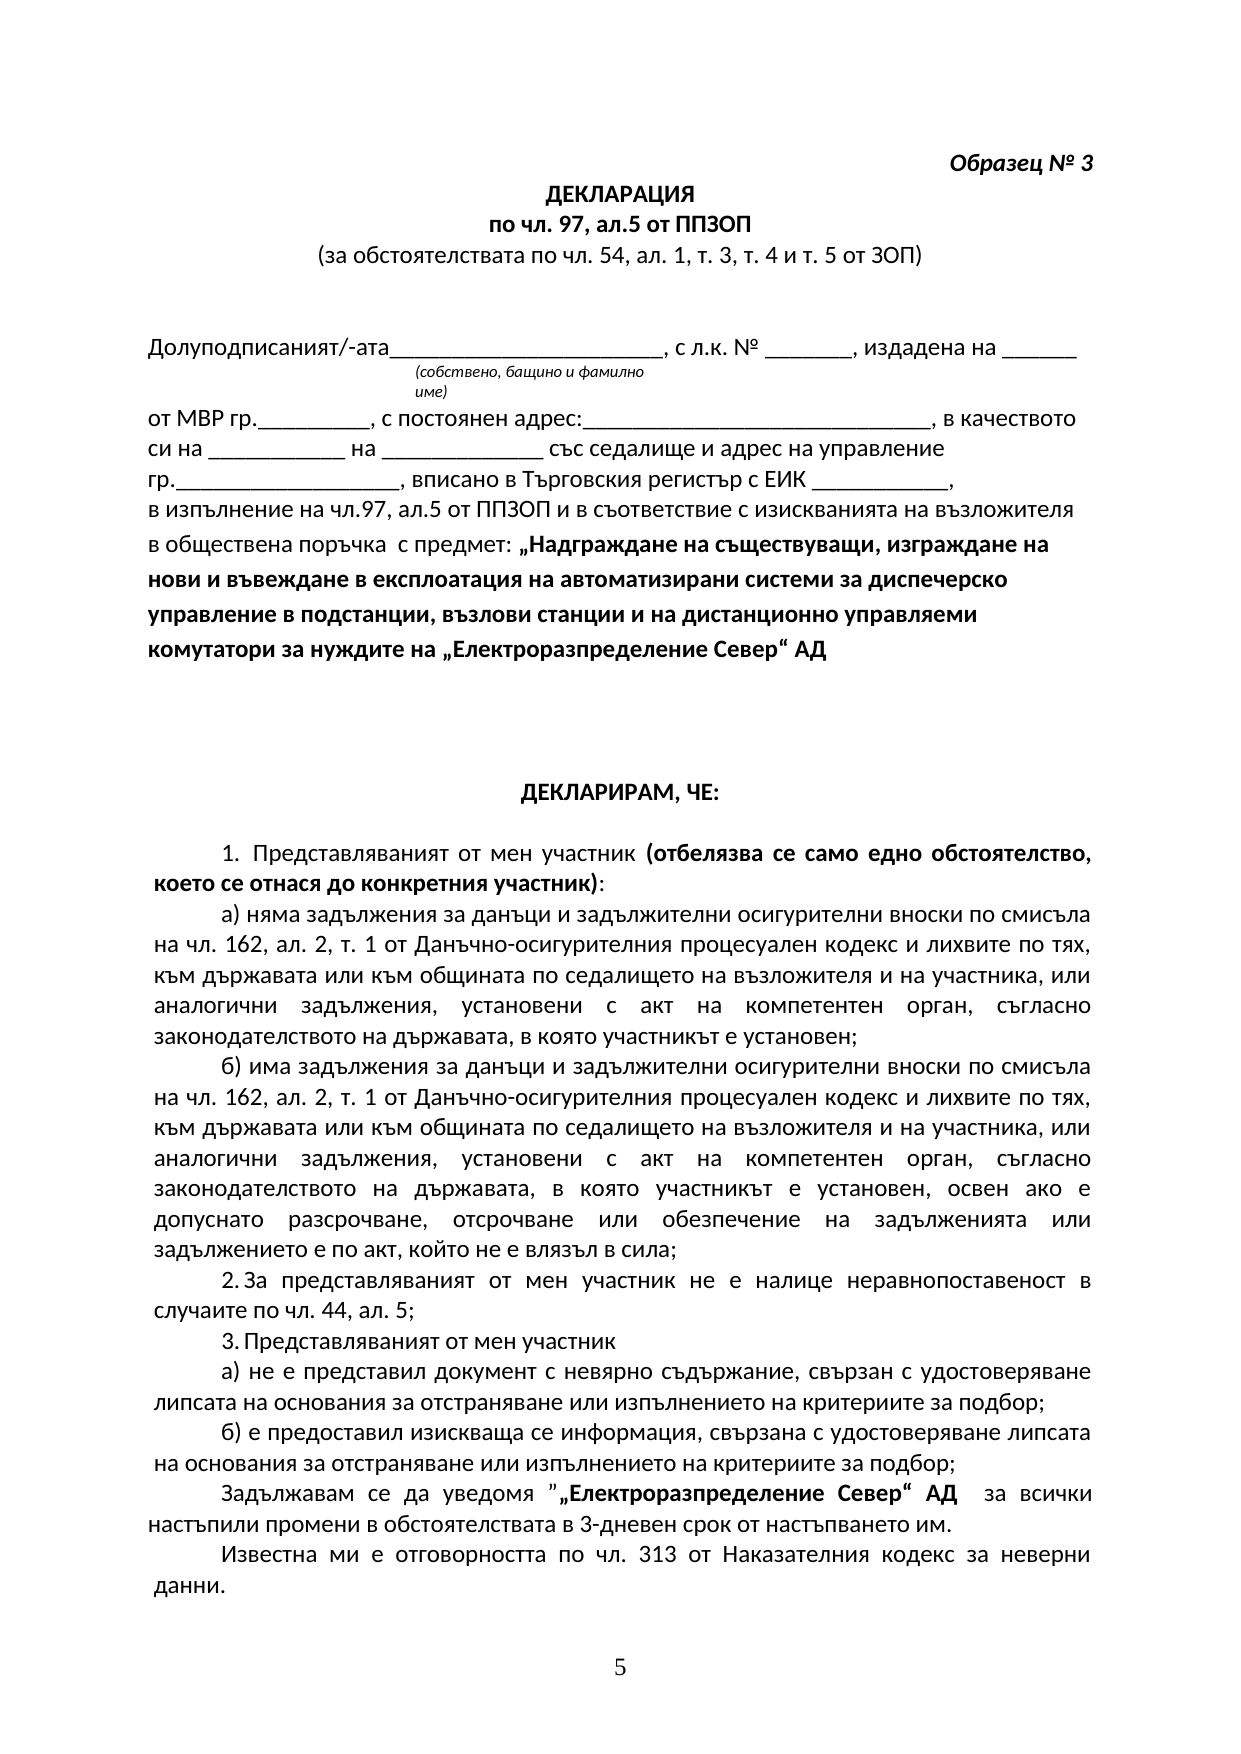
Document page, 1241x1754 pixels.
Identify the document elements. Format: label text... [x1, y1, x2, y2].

text (за обстоятелствата по чл. 54, ал. 1, т. 3, т. 4 и т. 5 от ЗОП) [148, 239, 1093, 270]
text б) е предоставил изискваща се информация, свързана с удостоверяване липсата на основания за отстраняване или изпълнението на критериите за подбор; [153, 1417, 1093, 1478]
text от МВР гр._________, с постоянен адрес:____________________________, в качеството си на ___________ на _____________ със седалище и адрес на управление гр.__________________, вписано в Търговския регистър с ЕИК ___________, [148, 402, 1093, 493]
text б) има задължения за данъци и задължителни осигурителни вноски по смисъла на чл. 162, ал. 2, т. 1 от Данъчно-осигурителния процесуален кодекс и лихвите по тях, към държавата или към общината по седалището на възложителя и на участника, или аналогични задължения, установени с акт на компетентен орган, съгласно законодателството на държавата, в която участникът е установен, освен ако е допуснато разсрочване, отсрочване или обезпечение на задълженията или задължението е по акт, който не е влязъл в сила; [153, 1050, 1093, 1264]
list За представляваният от мен участник не е налице неравнопоставеност в случаите по чл. 44, ал. 5; [153, 1264, 1093, 1325]
text ДЕКЛАРАЦИЯ [148, 178, 1093, 209]
list Представляваният от мен участник [153, 1325, 1093, 1356]
text ДЕКЛАРИРАМ, ЧЕ: [148, 776, 1093, 806]
text по чл. 97, ал.5 от ППЗОП [148, 209, 1093, 239]
text Образец № 3 [148, 148, 1093, 178]
list Представляваният от мен участник (отбелязва се само едно обстоятелство, което се отнася до конкретния участник): [153, 837, 1093, 898]
text Задължавам се да уведомя ”„Електроразпределение Север“ АД за всички настъпили промени в обстоятелствата в 3-дневен срок от настъпването им. [148, 1478, 1093, 1539]
text в изпълнение на чл.97, ал.5 от ППЗОП и в съответствие с изискванията на възложителя в обществена поръчка с предмет: „Надграждане на съществуващи, изграждане на нови и въвеждане в експлоатация на автоматизирани системи за диспечерско управление в подстанции, възлови станции и на дистанционно управляеми комутатори за нуждите на „Електроразпределение Север“ АД [148, 493, 1087, 664]
text а) няма задължения за данъци и задължителни осигурителни вноски по смисъла на чл. 162, ал. 2, т. 1 от Данъчно-осигурителния процесуален кодекс и лихвите по тях, към държавата или към общината по седалището на възложителя и на участника, или аналогични задължения, установени с акт на компетентен орган, съгласно законодателството на държавата, в която участникът е установен; [153, 898, 1093, 1050]
text Долуподписаният/-ата______________________, с л.к. № _______, издадена на ______ [148, 331, 1093, 361]
text а) не е представил документ с невярно съдържание, свързан с удостоверяване липсата на основания за отстраняване или изпълнението на критериите за подбор; [153, 1356, 1093, 1417]
text Известна ми е отговорността по чл. 313 от Наказателния кодекс за неверни данни. [153, 1539, 1093, 1600]
text (собствено, бащино и фамилно име) [415, 361, 679, 402]
